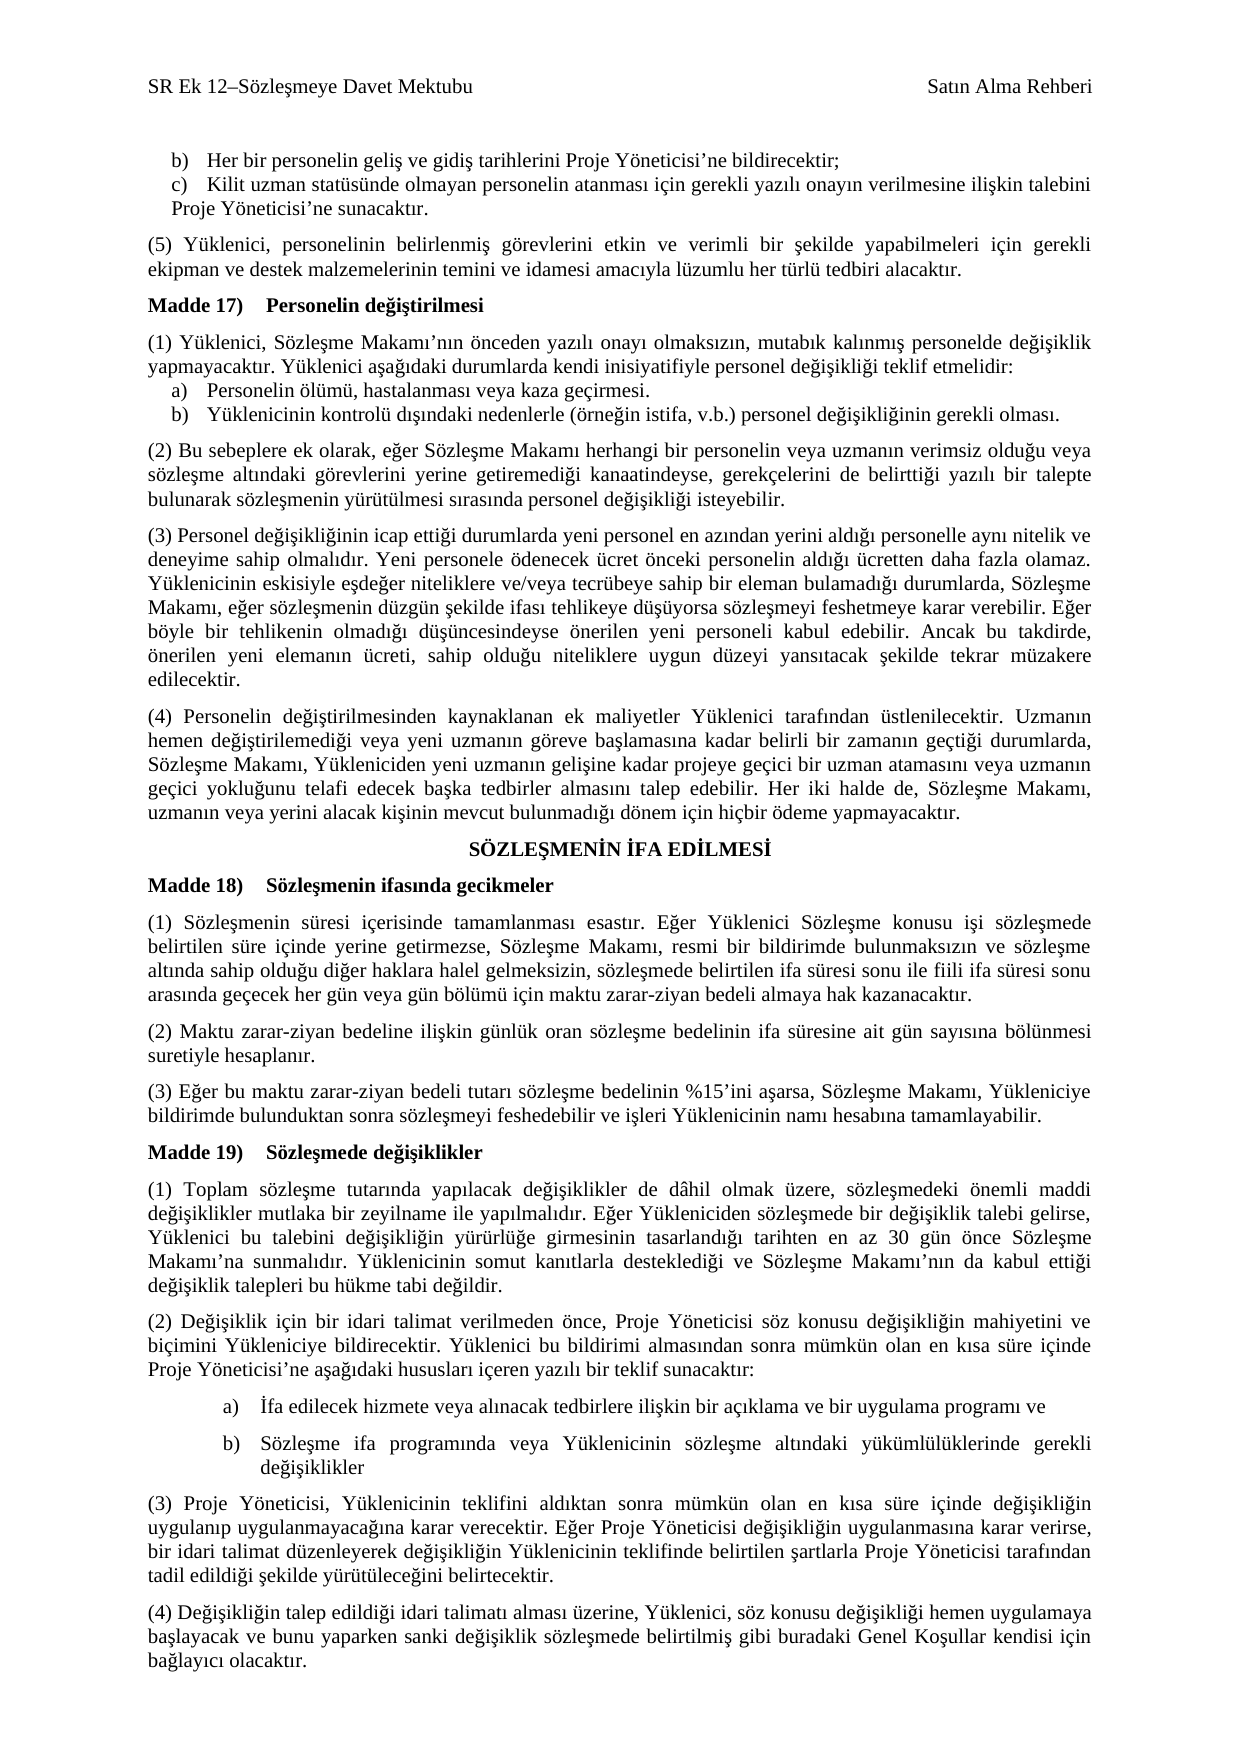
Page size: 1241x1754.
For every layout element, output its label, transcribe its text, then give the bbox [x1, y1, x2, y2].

list Sözleşmede değişiklikler [148, 1140, 1093, 1164]
text (4) Personelin değiştirilmesinden kaynaklanan ek maliyetler Yüklenici tarafından üstlenilecektir. Uzmanın hemen değiştirilemediği veya yeni uzmanın göreve başlamasına kadar belirli bir zamanın geçtiği durumlarda, Sözleşme Makamı, Yükleniciden yeni uzmanın gelişine kadar projeye geçici bir uzman atamasını veya uzmanın geçici yokluğunu telafi edecek başka tedbirler almasını talep edebilir. Her iki halde de, Sözleşme Makamı, uzmanın veya yerini alacak kişinin mevcut bulunmadığı dönem için hiçbir ödeme yapmayacaktır. [148, 704, 1093, 824]
text (3) Eğer bu maktu zarar-ziyan bedeli tutarı sözleşme bedelinin %15’ini aşarsa, Sözleşme Makamı, Yükleniciye bildirimde bulunduktan sonra sözleşmeyi feshedebilir ve işleri Yüklenicinin namı hesabına tamamlayabilir. [148, 1079, 1093, 1127]
text b) Her bir personelin geliş ve gidiş tarihlerini Proje Yöneticisi’ne bildirecektir; [148, 148, 1093, 172]
text (1) Yüklenici, Sözleşme Makamı’nın önceden yazılı onayı olmaksızın, mutabık kalınmış personelde değişiklik yapmayacaktır. Yüklenici aşağıdaki durumlarda kendi inisiyatifiyle personel değişikliği teklif etmelidir: [148, 329, 1093, 378]
text a) Personelin ölümü, hastalanması veya kaza geçirmesi. [148, 378, 1093, 402]
text (5) Yüklenici, personelinin belirlenmiş görevlerini etkin ve verimli bir şekilde yapabilmeleri için gerekli ekipman ve destek malzemelerinin temini ve idamesi amacıyla lüzumlu her türlü tedbiri alacaktır. [148, 232, 1093, 281]
text b) Yüklenicinin kontrolü dışındaki nedenlerle (örneğin istifa, v.b.) personel değişikliğinin gerekli olması. [171, 402, 1093, 426]
text (1) Toplam sözleşme tutarında yapılacak değişiklikler de dâhil olmak üzere, sözleşmedeki önemli maddi değişiklikler mutlaka bir zeyilname ile yapılmalıdır. Eğer Yükleniciden sözleşmede bir değişiklik talebi gelirse, Yüklenici bu talebini değişikliğin yürürlüğe girmesinin tasarlandığı tarihten en az 30 gün önce Sözleşme Makamı’na sunmalıdır. Yüklenicinin somut kanıtlarla desteklediği ve Sözleşme Makamı’nın da kabul ettiği değişiklik talepleri bu hükme tabi değildir. [148, 1176, 1093, 1297]
text (3) Personel değişikliğinin icap ettiği durumlarda yeni personel en azından yerini aldığı personelle aynı nitelik ve deneyime sahip olmalıdır. Yeni personele ödenecek ücret önceki personelin aldığı ücretten daha fazla olamaz. Yüklenicinin eskisiyle eşdeğer niteliklere ve/veya tecrübeye sahip bir eleman bulamadığı durumlarda, Sözleşme Makamı, eğer sözleşmenin düzgün şekilde ifası tehlikeye düşüyorsa sözleşmeyi feshetmeye karar verebilir. Eğer böyle bir tehlikenin olmadığı düşüncesindeyse önerilen yeni personeli kabul edebilir. Ancak bu takdirde, önerilen yeni elemanın ücreti, sahip olduğu niteliklere uygun düzeyi yansıtacak şekilde tekrar müzakere edilecektir. [148, 523, 1093, 691]
list Sözleşmenin ifasında gecikmeler [148, 873, 1093, 897]
text (2) Maktu zarar-ziyan bedeline ilişkin günlük oran sözleşme bedelinin ifa süresine ait gün sayısına bölünmesi suretiyle hesaplanır. [148, 1019, 1093, 1067]
text (2) Değişiklik için bir idari talimat verilmeden önce, Proje Yöneticisi söz konusu değişikliğin mahiyetini ve biçimini Yükleniciye bildirecektir. Yüklenici bu bildirimi almasından sonra mümkün olan en kısa süre içinde Proje Yöneticisi’ne aşağıdaki hususları içeren yazılı bir teklif sunacaktır: [148, 1309, 1093, 1381]
text (4) Değişikliğin talep edildiği idari talimatı alması üzerine, Yüklenici, söz konusu değişikliği hemen uygulamaya başlayacak ve bunu yaparken sanki değişiklik sözleşmede belirtilmiş gibi buradaki Genel Koşullar kendisi için bağlayıcı olacaktır. [148, 1600, 1093, 1672]
text (1) Sözleşmenin süresi içerisinde tamamlanması esastır. Eğer Yüklenici Sözleşme konusu işi sözleşmede belirtilen süre içinde yerine getirmezse, Sözleşme Makamı, resmi bir bildirimde bulunmaksızın ve sözleşme altında sahip olduğu diğer haklara halel gelmeksizin, sözleşmede belirtilen ifa süresi sonu ile fiili ifa süresi sonu arasında geçecek her gün veya gün bölümü için maktu zarar-ziyan bedeli almaya hak kazanacaktır. [148, 910, 1093, 1006]
list Personelin değiştirilmesi [148, 293, 1093, 317]
text SÖZLEŞMENİN İFA EDİLMESİ [148, 837, 1093, 861]
list Sözleşme ifa programında veya Yüklenicinin sözleşme altındaki yükümlülüklerinde gerekli değişiklikler [223, 1431, 1093, 1479]
text c) Kilit uzman statüsünde olmayan personelin atanması için gerekli yazılı onayın verilmesine ilişkin talebini Proje Yöneticisi’ne sunacaktır. [171, 172, 1093, 220]
text (3) Proje Yöneticisi, Yüklenicinin teklifini aldıktan sonra mümkün olan en kısa süre içinde değişikliğin uygulanıp uygulanmayacağına karar verecektir. Eğer Proje Yöneticisi değişikliğin uygulanmasına karar verirse, bir idari talimat düzenleyerek değişikliğin Yüklenicinin teklifinde belirtilen şartlarla Proje Yöneticisi tarafından tadil edildiği şekilde yürütüleceğini belirtecektir. [148, 1491, 1093, 1587]
text (2) Bu sebeplere ek olarak, eğer Sözleşme Makamı herhangi bir personelin veya uzmanın verimsiz olduğu veya sözleşme altındaki görevlerini yerine getiremediği kanaatindeyse, gerekçelerini de belirttiği yazılı bir talepte bulunarak sözleşmenin yürütülmesi sırasında personel değişikliği isteyebilir. [148, 438, 1093, 511]
list İfa edilecek hizmete veya alınacak tedbirlere ilişkin bir açıklama ve bir uygulama programı ve [223, 1394, 1093, 1418]
